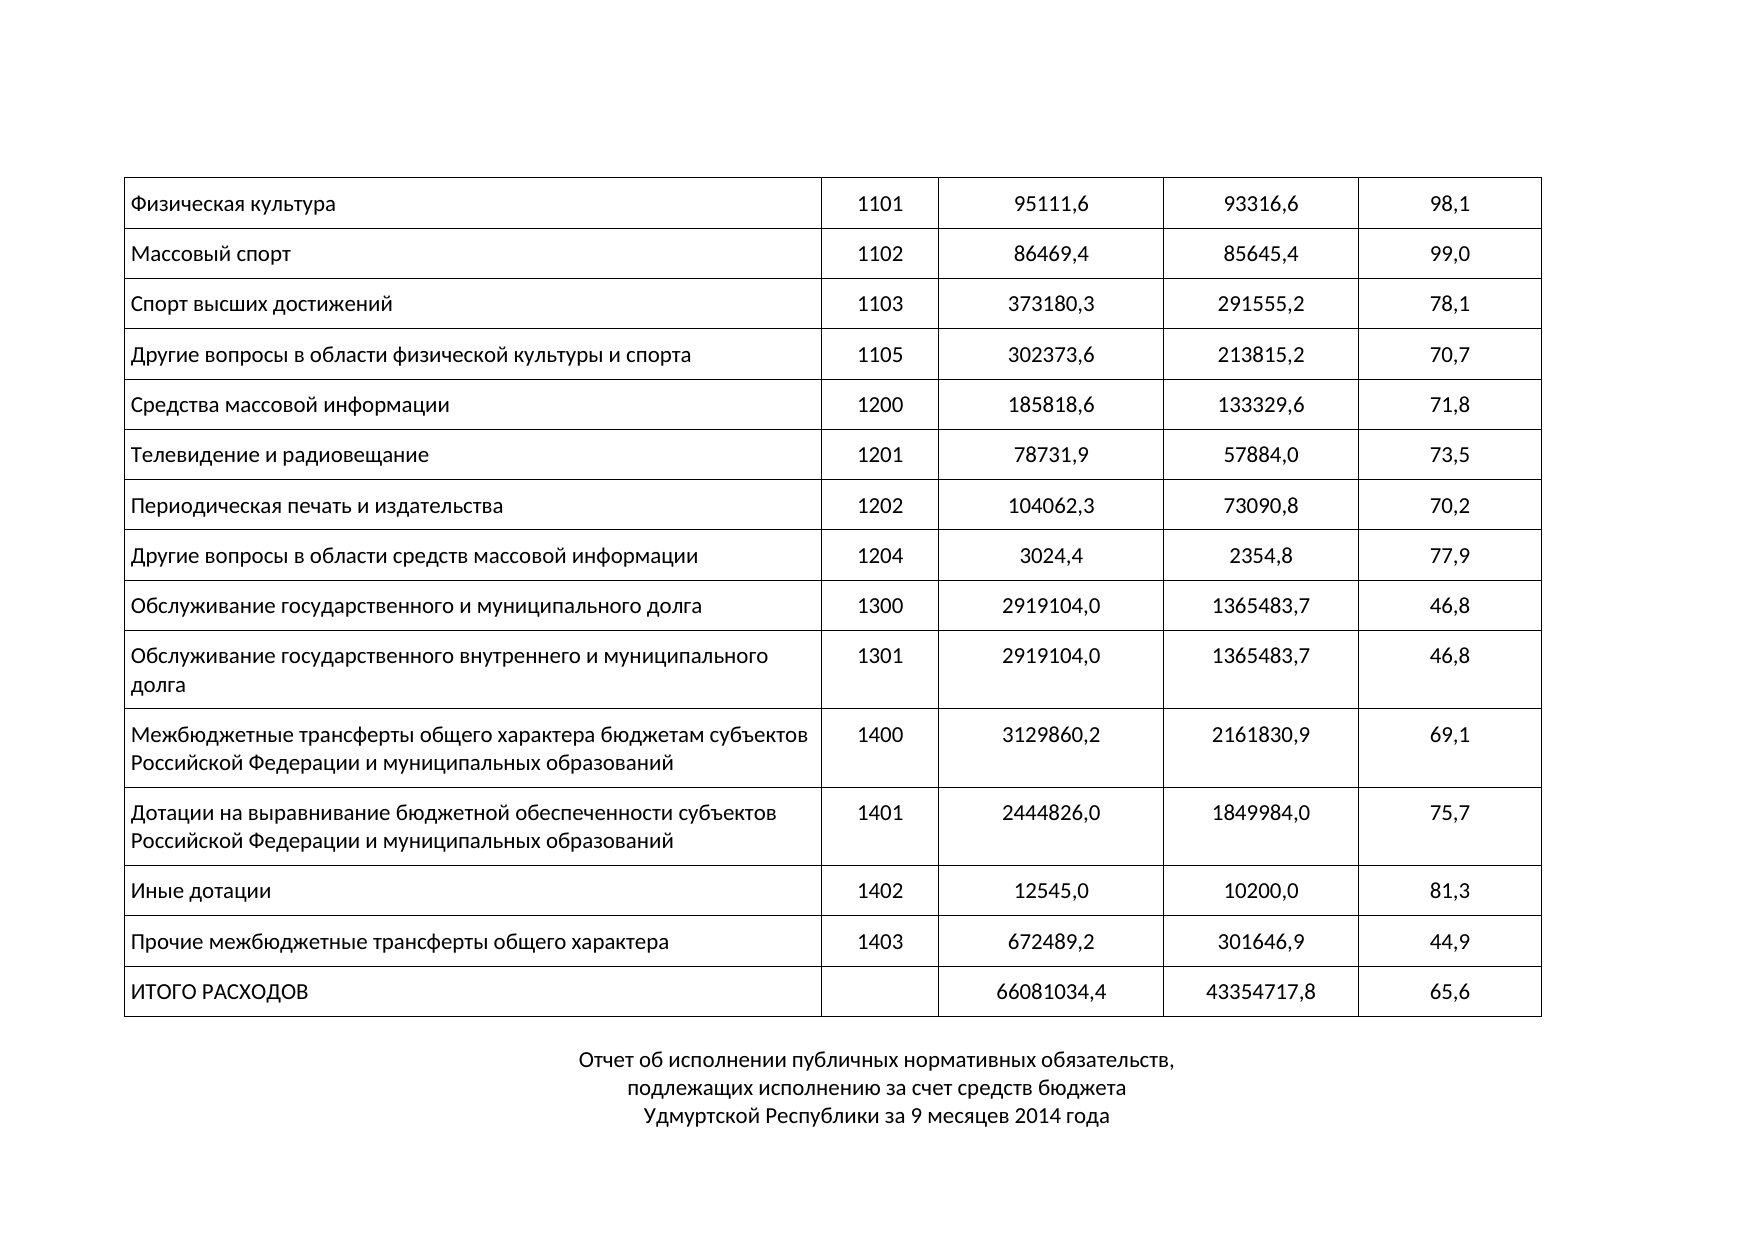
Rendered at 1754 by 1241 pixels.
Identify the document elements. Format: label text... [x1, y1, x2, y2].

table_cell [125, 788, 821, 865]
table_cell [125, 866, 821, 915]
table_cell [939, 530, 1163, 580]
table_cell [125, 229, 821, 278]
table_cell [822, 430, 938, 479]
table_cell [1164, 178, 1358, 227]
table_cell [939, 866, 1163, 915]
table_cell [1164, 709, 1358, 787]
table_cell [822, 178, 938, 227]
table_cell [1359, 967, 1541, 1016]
text подлежащих исполнению за счет средств бюджета [118, 1073, 1636, 1101]
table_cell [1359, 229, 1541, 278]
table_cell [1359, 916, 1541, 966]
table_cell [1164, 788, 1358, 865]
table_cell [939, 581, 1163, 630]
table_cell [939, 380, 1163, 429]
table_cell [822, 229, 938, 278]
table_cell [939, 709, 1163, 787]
text Удмуртской Республики за 9 месяцев 2014 года [118, 1101, 1636, 1129]
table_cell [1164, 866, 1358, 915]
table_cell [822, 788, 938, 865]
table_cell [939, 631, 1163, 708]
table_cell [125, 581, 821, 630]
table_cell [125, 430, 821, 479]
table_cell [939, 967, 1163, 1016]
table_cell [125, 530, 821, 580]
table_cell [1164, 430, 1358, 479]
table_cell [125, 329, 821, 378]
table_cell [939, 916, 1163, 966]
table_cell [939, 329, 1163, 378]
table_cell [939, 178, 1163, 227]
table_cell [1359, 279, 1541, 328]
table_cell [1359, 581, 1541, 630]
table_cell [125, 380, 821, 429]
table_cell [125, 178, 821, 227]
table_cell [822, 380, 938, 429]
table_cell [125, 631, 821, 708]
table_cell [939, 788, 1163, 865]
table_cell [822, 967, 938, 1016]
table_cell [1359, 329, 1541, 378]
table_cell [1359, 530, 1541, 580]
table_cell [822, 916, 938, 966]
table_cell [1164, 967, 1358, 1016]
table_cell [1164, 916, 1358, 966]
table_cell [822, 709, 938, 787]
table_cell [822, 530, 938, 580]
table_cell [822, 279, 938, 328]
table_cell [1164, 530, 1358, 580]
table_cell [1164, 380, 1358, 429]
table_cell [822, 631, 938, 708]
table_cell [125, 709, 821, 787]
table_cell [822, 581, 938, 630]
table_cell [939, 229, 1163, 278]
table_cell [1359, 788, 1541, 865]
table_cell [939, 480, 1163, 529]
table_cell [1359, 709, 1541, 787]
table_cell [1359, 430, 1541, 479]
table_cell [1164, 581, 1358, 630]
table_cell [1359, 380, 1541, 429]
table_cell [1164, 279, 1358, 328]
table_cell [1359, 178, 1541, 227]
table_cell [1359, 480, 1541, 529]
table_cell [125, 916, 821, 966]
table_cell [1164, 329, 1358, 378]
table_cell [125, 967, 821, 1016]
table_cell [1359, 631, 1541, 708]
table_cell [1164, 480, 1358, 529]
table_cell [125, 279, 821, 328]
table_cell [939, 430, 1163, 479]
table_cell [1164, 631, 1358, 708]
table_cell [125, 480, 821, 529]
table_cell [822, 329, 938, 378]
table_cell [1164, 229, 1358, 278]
text Отчет об исполнении публичных нормативных обязательств, [118, 1045, 1636, 1073]
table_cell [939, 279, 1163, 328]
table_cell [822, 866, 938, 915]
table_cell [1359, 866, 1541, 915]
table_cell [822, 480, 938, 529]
